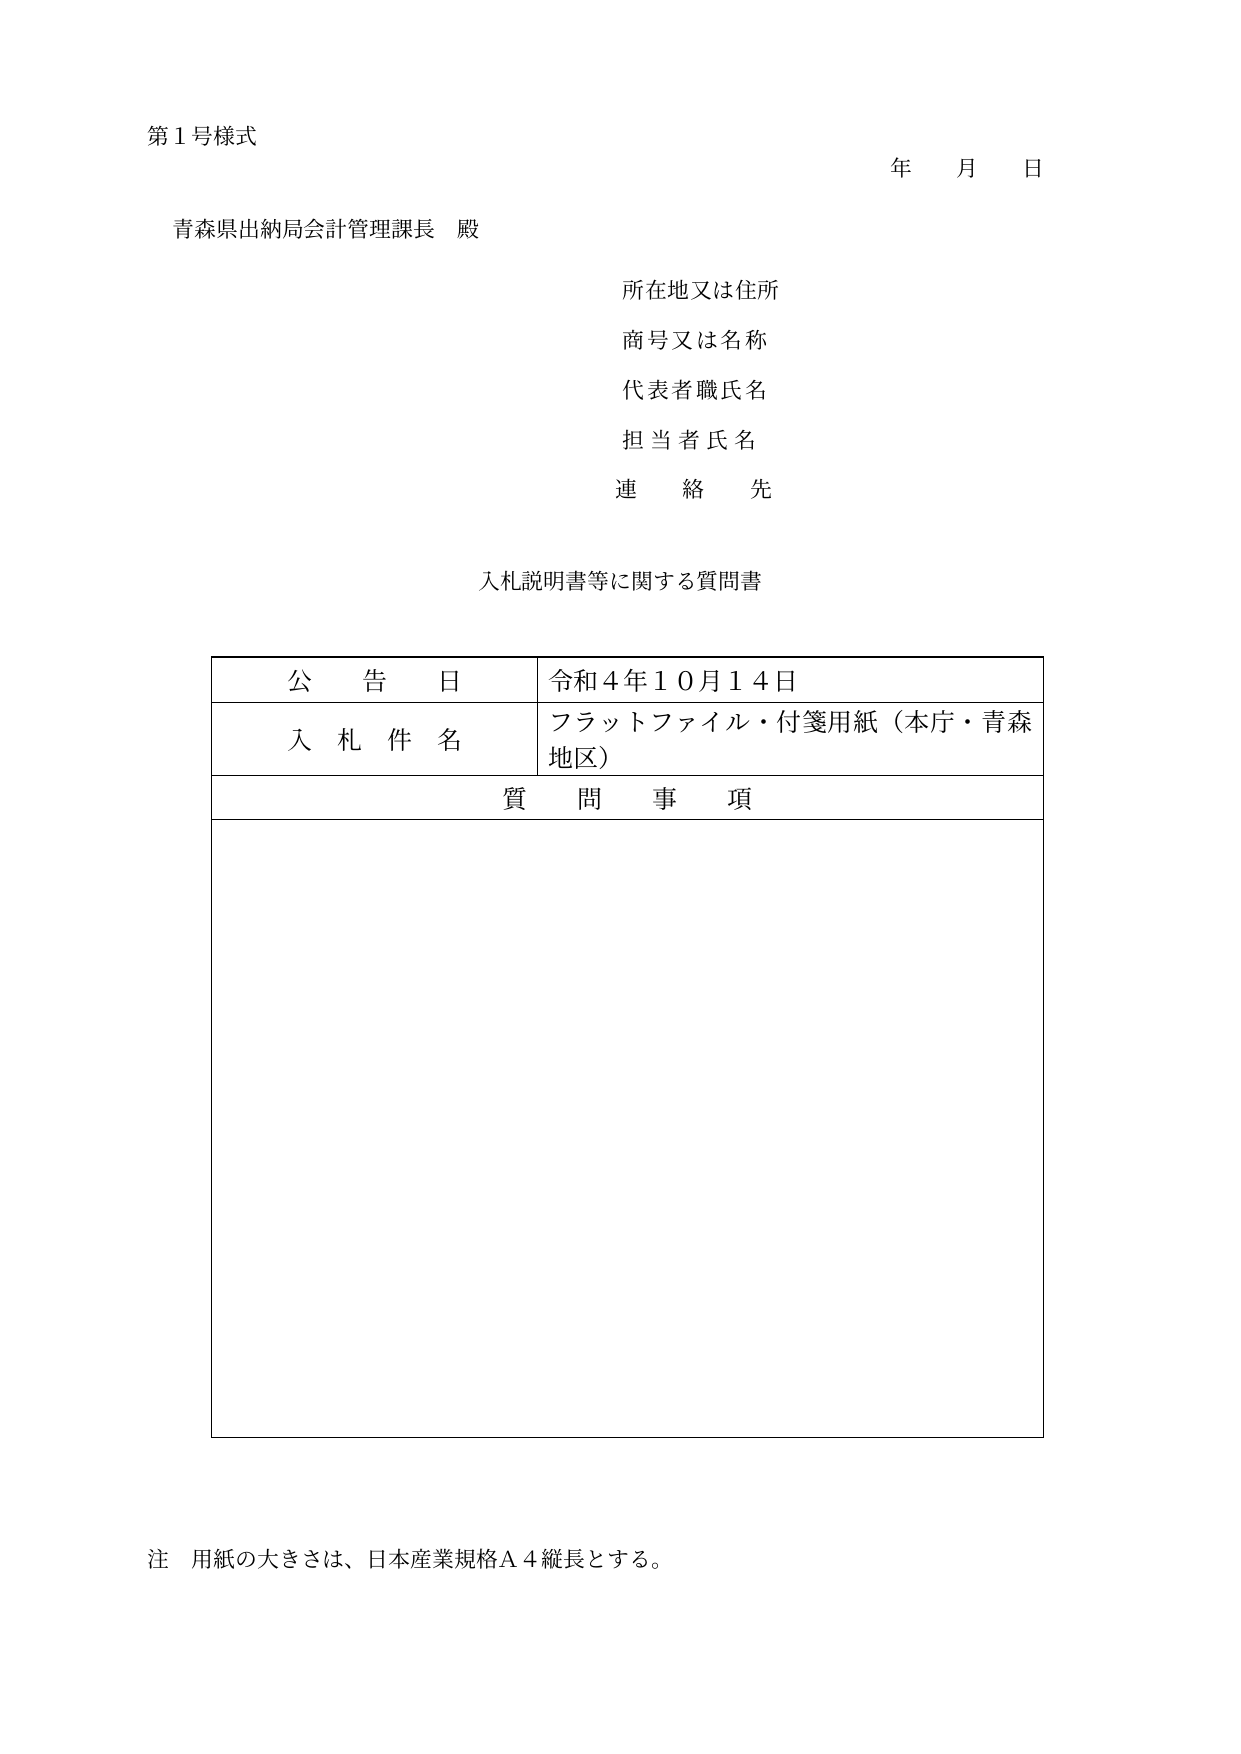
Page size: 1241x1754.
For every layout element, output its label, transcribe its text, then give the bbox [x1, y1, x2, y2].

text 第１号様式 [148, 119, 1092, 151]
text 入札説明書等に関する質問書 [148, 564, 1092, 596]
text 所在地又は住所 [623, 273, 1092, 305]
table_cell フラットファイル・付箋用紙（本庁・青森地区） [538, 703, 1043, 775]
text 注 用紙の大きさは、日本産業規格Ａ４縦長とする。 [148, 1542, 1092, 1573]
text 担当者氏名 [623, 423, 1092, 454]
table_cell 質 問 事 項 [212, 776, 1043, 819]
text 商号又は名称 [623, 323, 1092, 355]
text 連 絡 先 [148, 473, 1092, 504]
table_cell [212, 820, 1043, 1437]
text 年 月 日 [148, 151, 1043, 182]
table_header 令和４年１０月１４日 [538, 658, 1043, 702]
table_cell 入 札 件 名 [212, 703, 537, 775]
text 代表者職氏名 [623, 373, 1092, 404]
text 青森県出納局会計管理課長 殿 [148, 212, 1092, 244]
table_header 公 告 日 [212, 658, 537, 702]
